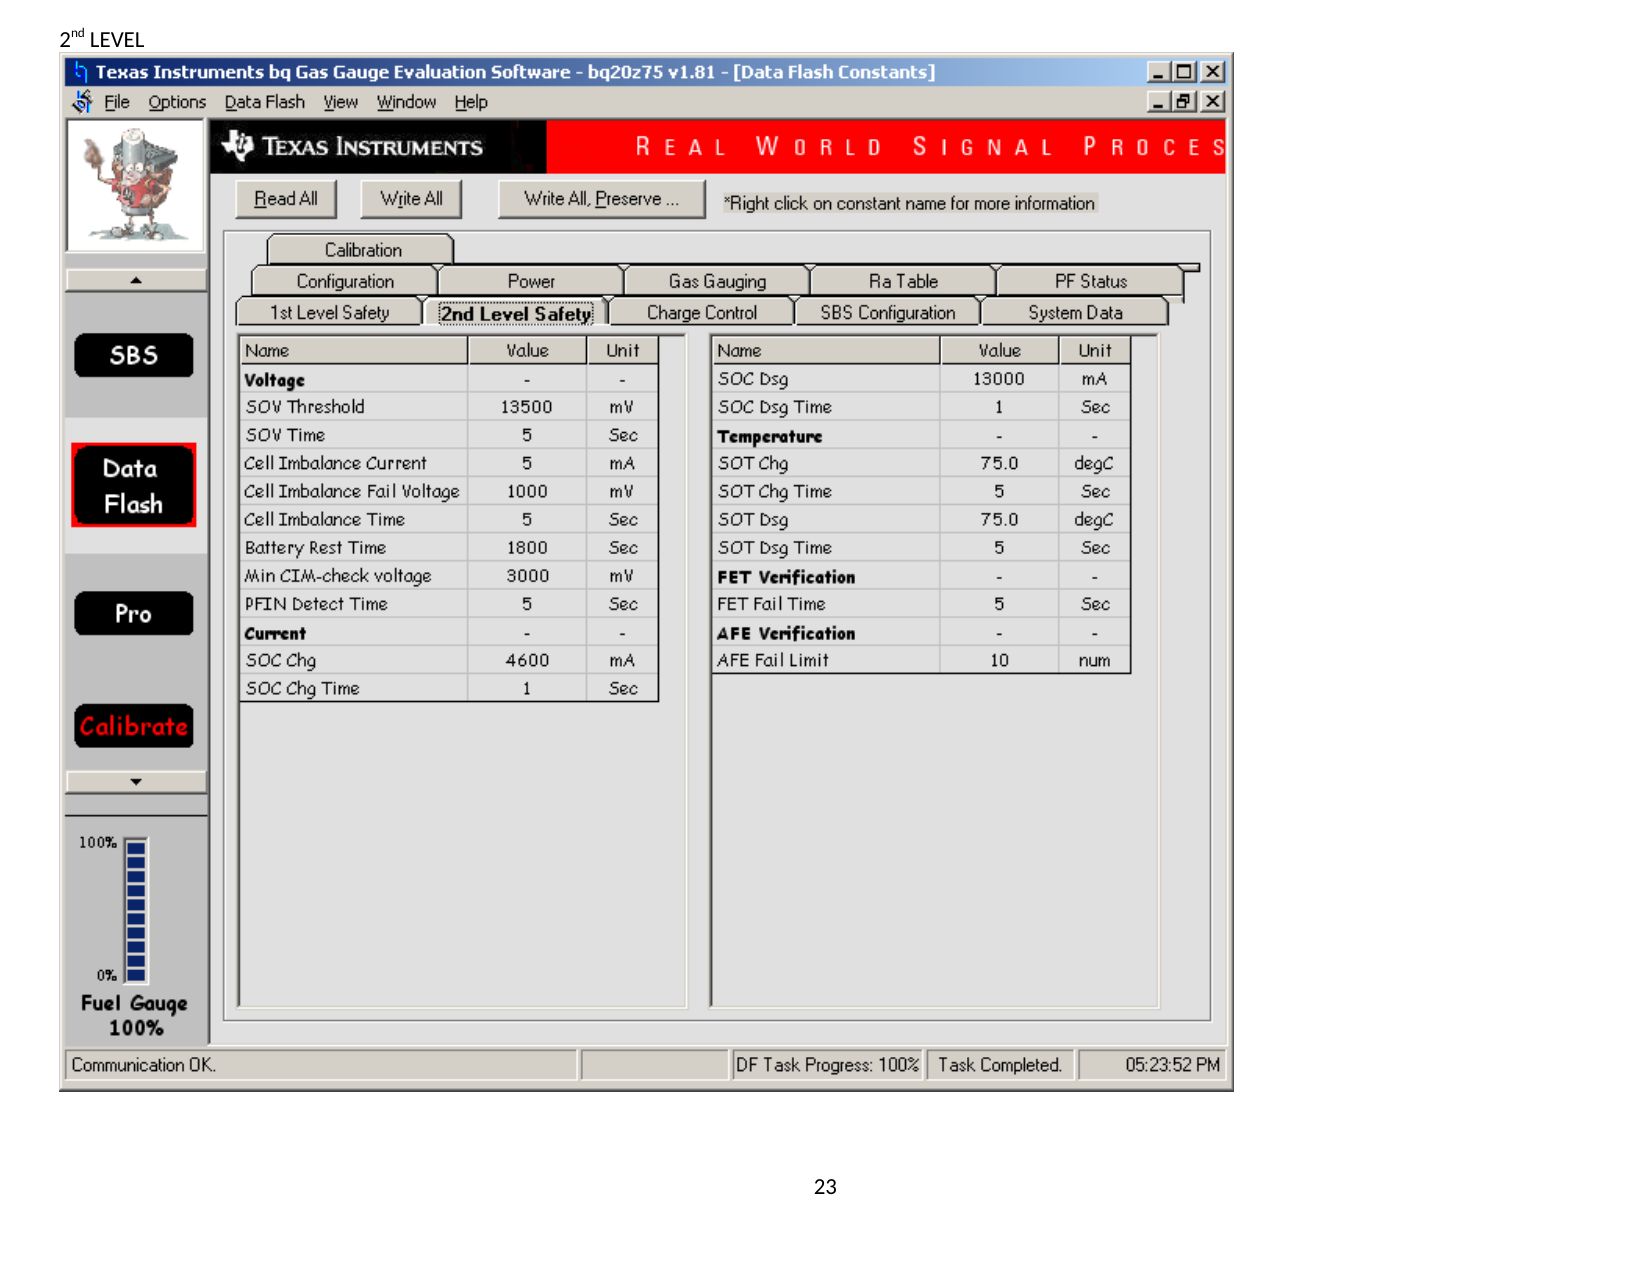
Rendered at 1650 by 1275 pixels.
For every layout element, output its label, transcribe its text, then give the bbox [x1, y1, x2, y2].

picture [59, 52, 1234, 1092]
text 2nd LEVEL [59, 25, 1591, 53]
